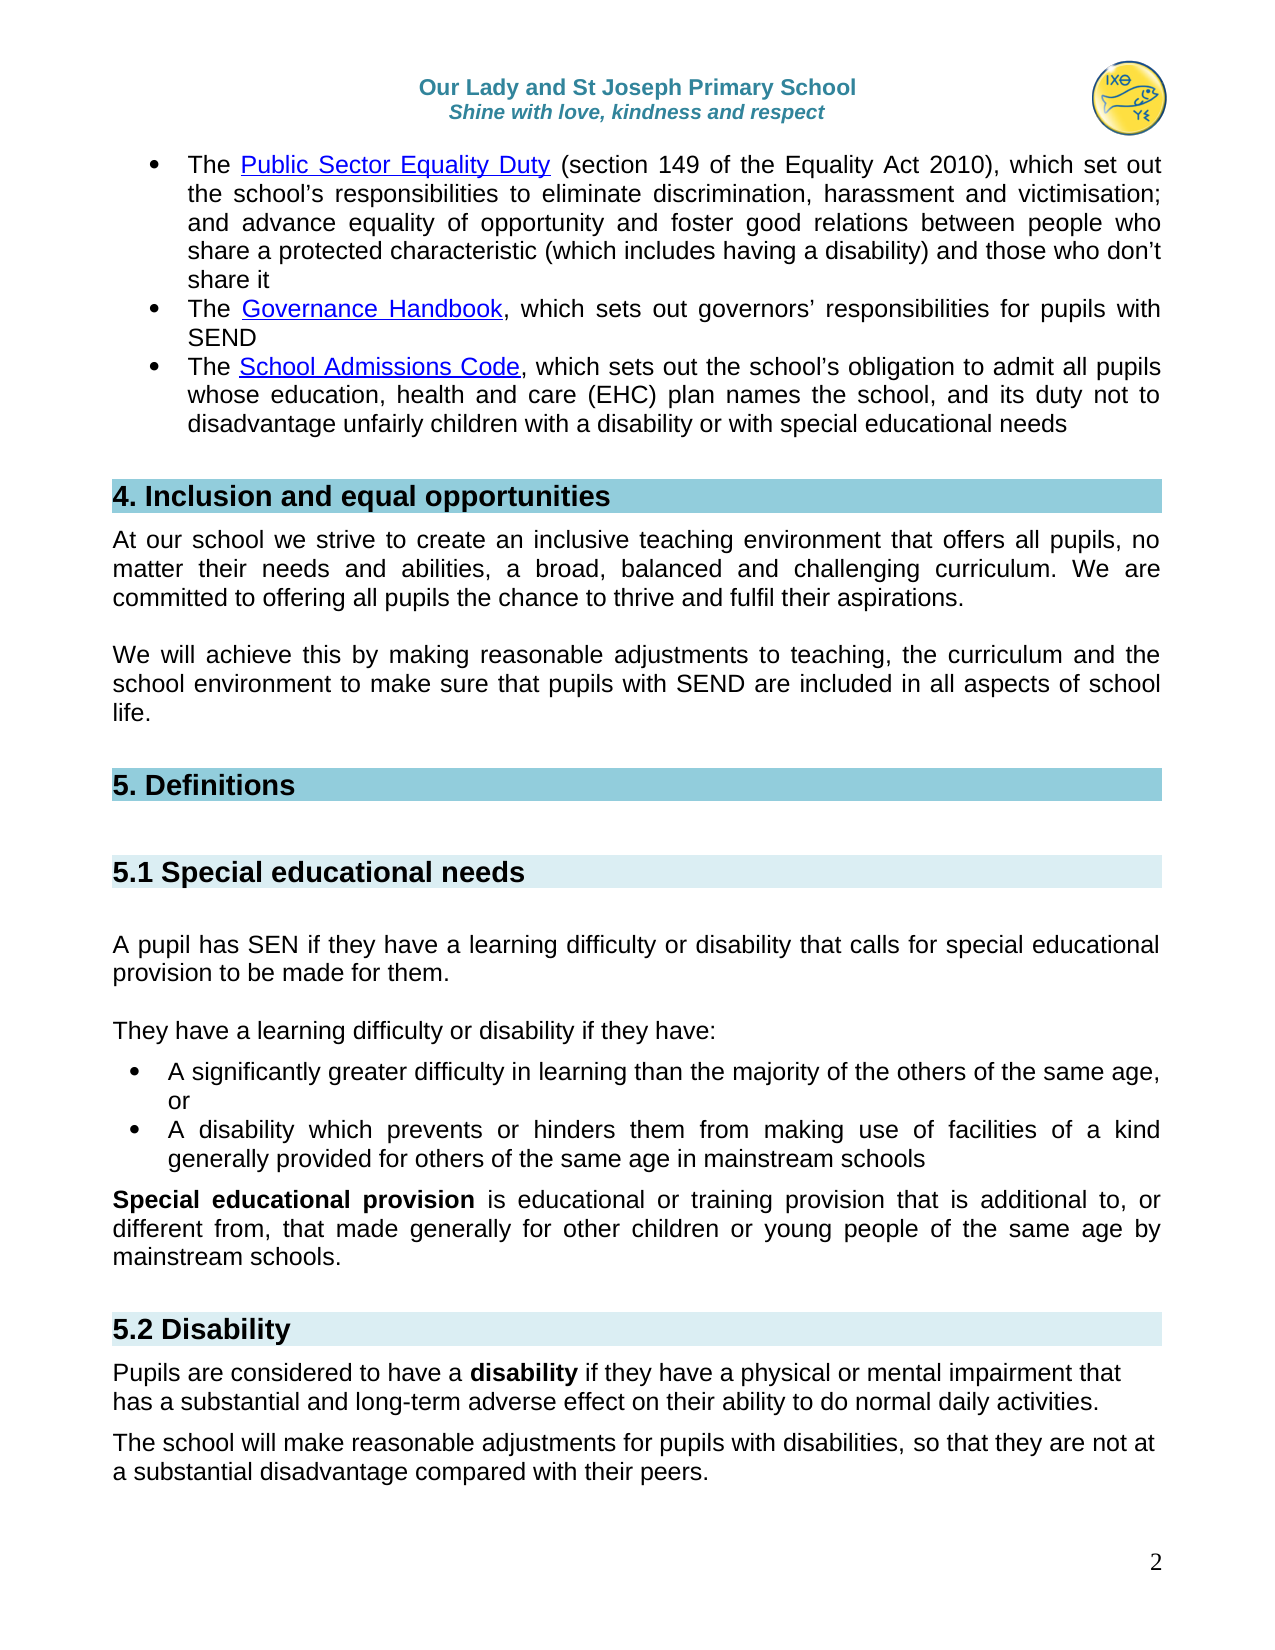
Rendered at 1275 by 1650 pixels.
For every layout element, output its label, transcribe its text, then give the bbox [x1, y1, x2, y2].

text They have a learning difficulty or disability if they have: [112, 1016, 1162, 1045]
text A pupil has SEN if they have a learning difficulty or disability that calls for special educational provision to be made for them. [112, 930, 1162, 987]
text Pupils are considered to have a disability if they have a physical or mental impairment that has a substantial and long-term adverse effect on their ability to do normal daily activities. [112, 1358, 1162, 1416]
list At our school we strive to create an inclusive teaching environment that offers all pupils, no matter their needs and abilities, a broad, balanced and challenging curriculum. We are committed to offering all pupils the chance to thrive and fulfil their aspirations. [112, 525, 1162, 611]
text Special educational provision is educational or training provision that is additional to, or different from, that made generally for other children or young people of the same age by mainstream schools. [112, 1185, 1162, 1271]
subtitle 4. Inclusion and equal opportunities [112, 479, 1162, 513]
list The Public Sector Equality Duty (section 149 of the Equality Act 2010), which set out the school’s responsibilities to eliminate discrimination, harassment and victimisation; and advance equality of opportunity and foster good relations between people who share a protected characteristic (which includes having a disability) and those who don’t share it [150, 150, 1162, 294]
list A significantly greater difficulty in learning than the majority of the others of the same age, or [130, 1057, 1162, 1115]
subtitle 5.1 Special educational needs [112, 855, 1162, 888]
text The school will make reasonable adjustments for pupils with disabilities, so that they are not at a substantial disadvantage compared with their peers. [112, 1428, 1162, 1486]
subtitle 5.2 Disability [112, 1312, 1162, 1346]
list The School Admissions Code, which sets out the school’s obligation to admit all pupils whose education, health and care (EHC) plan names the school, and its duty not to disadvantage unfairly children with a disability or with special educational needs [150, 351, 1162, 438]
list We will achieve this by making reasonable adjustments to teaching, the curriculum and the school environment to make sure that pupils with SEND are included in all aspects of school life. [112, 640, 1162, 726]
list The Governance Handbook, which sets out governors’ responsibilities for pupils with SEND [150, 294, 1162, 351]
list A disability which prevents or hinders them from making use of facilities of a kind generally provided for others of the same age in mainstream schools [130, 1115, 1162, 1172]
picture [1089, 58, 1169, 138]
subtitle 5. Definitions [112, 768, 1162, 801]
